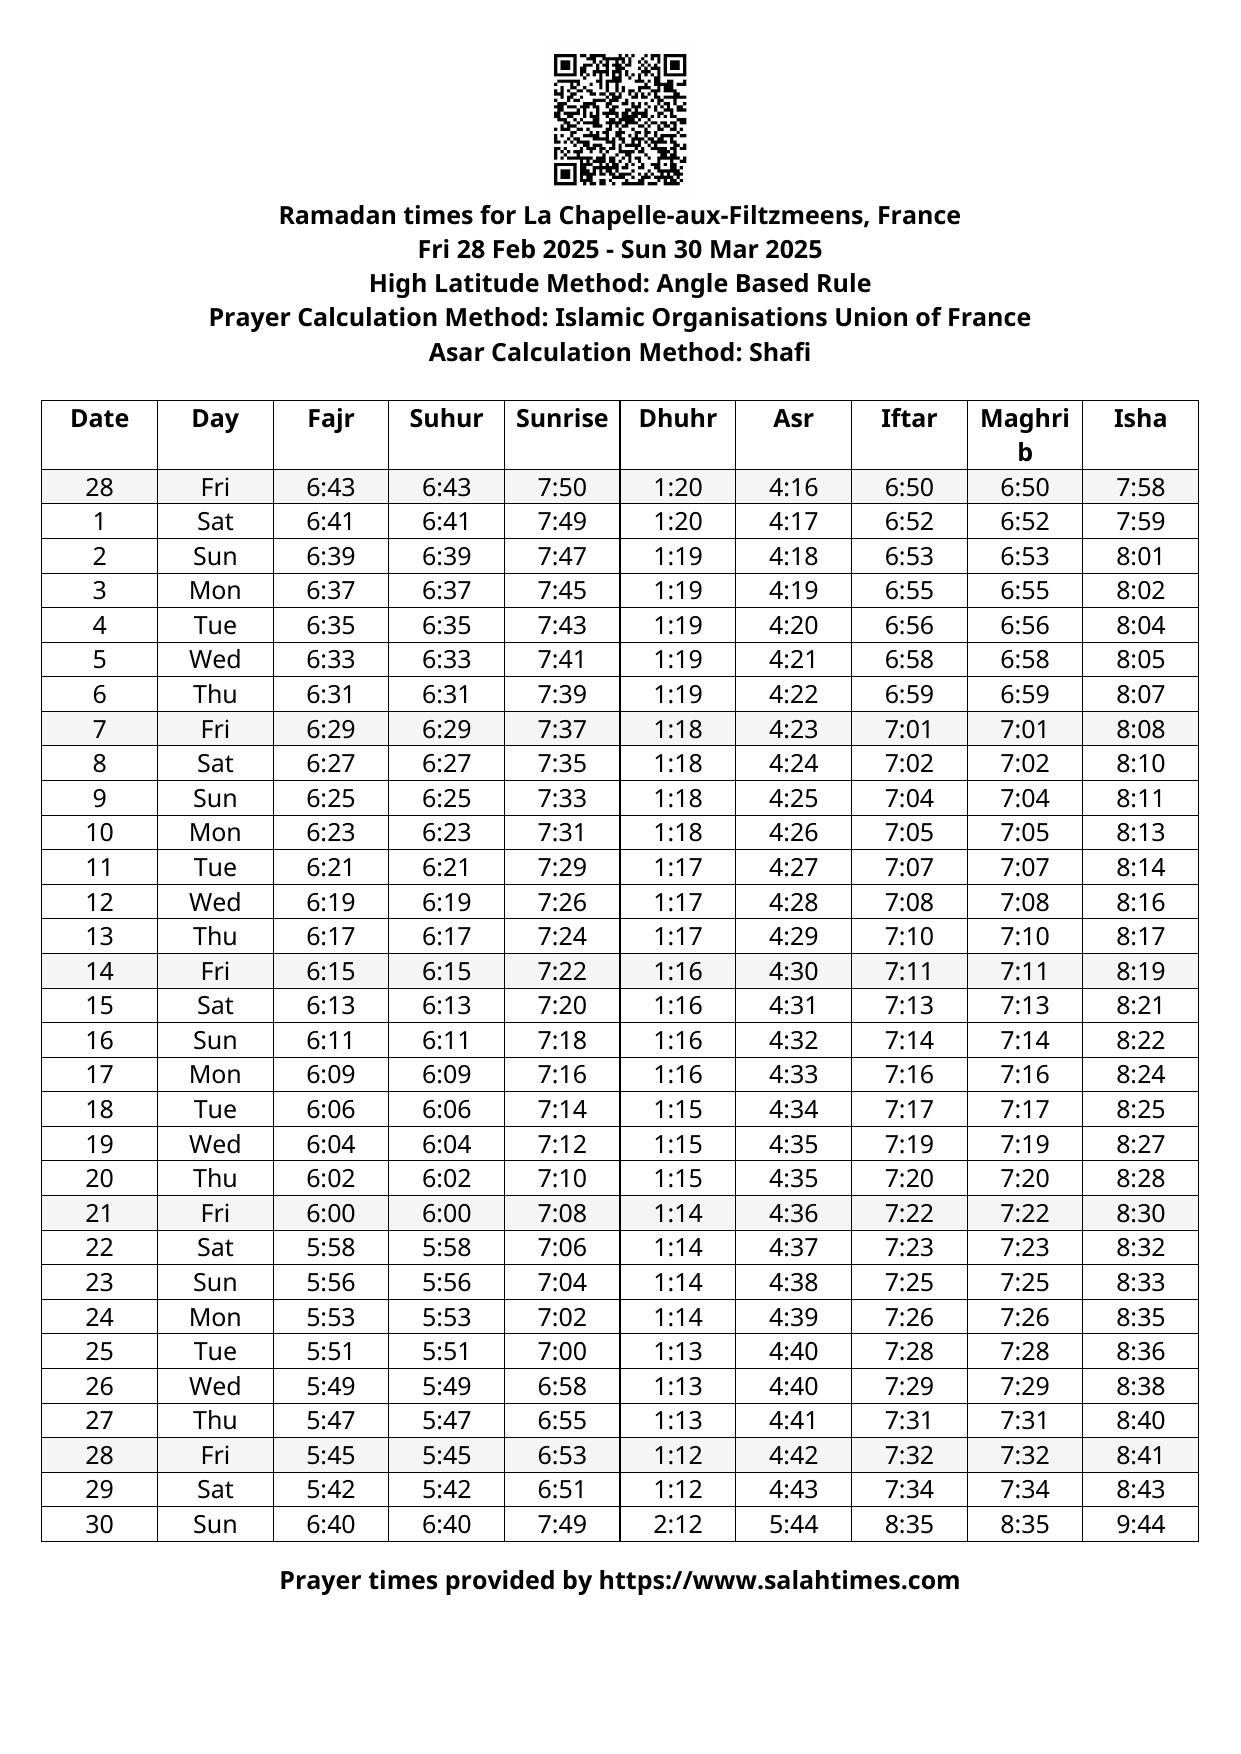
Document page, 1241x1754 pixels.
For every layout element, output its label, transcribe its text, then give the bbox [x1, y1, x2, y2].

table_cell 8:27 [1083, 1127, 1198, 1160]
table_cell 7:14 [968, 1023, 1082, 1057]
table_cell 7:19 [968, 1127, 1082, 1160]
table_cell 4:17 [736, 504, 851, 538]
table_cell 7:10 [968, 919, 1082, 953]
table_cell Wed [158, 643, 273, 676]
table_cell Mon [158, 816, 273, 849]
table_cell Sun [158, 1507, 273, 1541]
table_cell 8:19 [1083, 954, 1198, 987]
table_cell 7:10 [852, 919, 967, 953]
table_cell 7:43 [505, 608, 619, 642]
table_header Asr [736, 401, 851, 469]
table_cell 7:04 [852, 781, 967, 814]
table_cell 7:50 [505, 470, 619, 503]
table_cell 8:11 [1083, 781, 1198, 814]
table_cell Sun [158, 1023, 273, 1057]
table_cell 4:28 [736, 885, 851, 918]
table_cell 24 [42, 1300, 157, 1333]
table_cell 7:12 [505, 1127, 619, 1160]
table_cell 6:58 [505, 1369, 619, 1402]
table_cell 6:11 [389, 1023, 504, 1057]
table_cell Wed [158, 885, 273, 918]
table_cell 20 [42, 1161, 157, 1195]
table_cell 6:33 [274, 643, 388, 676]
table_cell 5:51 [389, 1334, 504, 1368]
table_cell 4:29 [736, 919, 851, 953]
table_cell 7:39 [505, 677, 619, 711]
table_cell Thu [158, 677, 273, 711]
table_cell 8:38 [1083, 1369, 1198, 1402]
table_cell 9 [42, 781, 157, 814]
table_cell 1:18 [621, 816, 735, 849]
table_cell 1:19 [621, 677, 735, 711]
table_cell 6:40 [274, 1507, 388, 1541]
table_cell 8:14 [1083, 850, 1198, 884]
table_cell 7:58 [1083, 470, 1198, 503]
table_cell 4:24 [736, 746, 851, 780]
table_cell 7:02 [968, 746, 1082, 780]
table_cell 5:45 [274, 1438, 388, 1472]
table_header Sunrise [505, 401, 619, 469]
table_cell Tue [158, 608, 273, 642]
table_cell 7:17 [852, 1092, 967, 1126]
table_cell 8:08 [1083, 712, 1198, 745]
table_cell 6:21 [389, 850, 504, 884]
table_cell 6:17 [274, 919, 388, 953]
table_cell 7:01 [852, 712, 967, 745]
table_cell 4:30 [736, 954, 851, 987]
table_cell 7:26 [968, 1300, 1082, 1333]
table_cell 1:14 [621, 1231, 735, 1264]
table_cell 5:53 [389, 1300, 504, 1333]
table_cell 7:05 [968, 816, 1082, 849]
table_cell 6:55 [852, 574, 967, 607]
table_cell 7:14 [505, 1092, 619, 1126]
table_cell 7:07 [968, 850, 1082, 884]
table_cell 7:41 [505, 643, 619, 676]
table_cell 7:29 [852, 1369, 967, 1402]
table_cell 6:04 [389, 1127, 504, 1160]
table_cell 7:49 [505, 1507, 619, 1541]
table_cell Tue [158, 1334, 273, 1368]
table_cell 6:41 [274, 504, 388, 538]
table_cell 6:25 [274, 781, 388, 814]
table_cell 7 [42, 712, 157, 745]
table_cell 6:50 [852, 470, 967, 503]
table_cell 6:04 [274, 1127, 388, 1160]
table_cell 4:27 [736, 850, 851, 884]
table_cell 8:33 [1083, 1265, 1198, 1299]
table_cell 5:49 [274, 1369, 388, 1402]
table_cell Mon [158, 574, 273, 607]
table_cell 4:16 [736, 470, 851, 503]
table_cell 8:22 [1083, 1023, 1198, 1057]
table_cell 7:26 [852, 1300, 967, 1333]
table_cell 11 [42, 850, 157, 884]
text Fri 28 Feb 2025 - Sun 30 Mar 2025 [42, 232, 1198, 266]
table_cell 6:39 [389, 539, 504, 572]
table_cell 5:45 [389, 1438, 504, 1472]
table_cell 2 [42, 539, 157, 572]
table_cell 8:04 [1083, 608, 1198, 642]
table_cell 3 [42, 574, 157, 607]
table_cell 16 [42, 1023, 157, 1057]
table_cell 6:00 [274, 1196, 388, 1229]
table_cell 6:55 [505, 1404, 619, 1437]
table_cell 7:26 [505, 885, 619, 918]
table_cell 7:32 [852, 1438, 967, 1472]
table_cell 9:44 [1083, 1507, 1198, 1541]
table_cell 5:56 [274, 1265, 388, 1299]
table_cell 6:37 [389, 574, 504, 607]
table_cell 6:06 [274, 1092, 388, 1126]
table_cell 1:17 [621, 885, 735, 918]
table_cell 6:52 [968, 504, 1082, 538]
table_cell Mon [158, 1300, 273, 1333]
table_cell 7:11 [968, 954, 1082, 987]
table_cell 6:58 [968, 643, 1082, 676]
table_cell 7:31 [852, 1404, 967, 1437]
table_cell 7:32 [968, 1438, 1082, 1472]
table_cell 7:31 [505, 816, 619, 849]
table_header Isha [1083, 401, 1198, 469]
table_cell 1:14 [621, 1300, 735, 1333]
table_cell 7:29 [505, 850, 619, 884]
table_cell 8:16 [1083, 885, 1198, 918]
table_cell 18 [42, 1092, 157, 1126]
table_cell 6:15 [274, 954, 388, 987]
table_cell 5:49 [389, 1369, 504, 1402]
table_cell 6:55 [968, 574, 1082, 607]
table_cell 4:21 [736, 643, 851, 676]
table_cell 8:02 [1083, 574, 1198, 607]
table_cell 7:22 [968, 1196, 1082, 1229]
table_cell Tue [158, 1092, 273, 1126]
table_cell 7:14 [852, 1023, 967, 1057]
table_cell 22 [42, 1231, 157, 1264]
table_cell 4:42 [736, 1438, 851, 1472]
table_cell 25 [42, 1334, 157, 1368]
table_header Iftar [852, 401, 967, 469]
text Ramadan times for La Chapelle-aux-Filtzmeens, France [42, 198, 1198, 232]
table_cell 7:23 [968, 1231, 1082, 1264]
table_cell 7:29 [968, 1369, 1082, 1402]
table_cell 6:59 [968, 677, 1082, 711]
table_header Day [158, 401, 273, 469]
table_cell 7:10 [505, 1161, 619, 1195]
table_cell 4:23 [736, 712, 851, 745]
table_cell 6:53 [968, 539, 1082, 572]
table_cell 4:35 [736, 1127, 851, 1160]
text Asar Calculation Method: Shafi [42, 334, 1198, 368]
table_cell 7:04 [968, 781, 1082, 814]
table_cell Fri [158, 470, 273, 503]
table_cell 7:34 [852, 1473, 967, 1506]
table_cell 1:20 [621, 470, 735, 503]
table_header Fajr [274, 401, 388, 469]
table_cell 4:40 [736, 1334, 851, 1368]
table_cell 7:24 [505, 919, 619, 953]
table_cell 8:35 [852, 1507, 967, 1541]
table_cell 7:05 [852, 816, 967, 849]
table_cell 4:20 [736, 608, 851, 642]
table_cell 7:13 [968, 989, 1082, 1022]
table_cell 8:32 [1083, 1231, 1198, 1264]
table_cell 7:28 [968, 1334, 1082, 1368]
table_cell 1:20 [621, 504, 735, 538]
table_cell 1:19 [621, 574, 735, 607]
table_cell 1:17 [621, 850, 735, 884]
table_cell 6:50 [968, 470, 1082, 503]
table_cell 8:43 [1083, 1473, 1198, 1506]
table_cell 7:08 [852, 885, 967, 918]
table_cell 5:42 [389, 1473, 504, 1506]
table_cell 6:17 [389, 919, 504, 953]
table_cell 6 [42, 677, 157, 711]
table_cell 8:10 [1083, 746, 1198, 780]
table_cell 8:28 [1083, 1161, 1198, 1195]
table_cell 8:36 [1083, 1334, 1198, 1368]
table_cell 6:00 [389, 1196, 504, 1229]
table_cell 6:23 [389, 816, 504, 849]
table_cell 7:47 [505, 539, 619, 572]
table_cell 7:06 [505, 1231, 619, 1264]
table_cell 1:18 [621, 712, 735, 745]
table_cell Sun [158, 539, 273, 572]
table_cell 17 [42, 1058, 157, 1091]
table_cell 1:14 [621, 1196, 735, 1229]
table_cell 7:49 [505, 504, 619, 538]
table_cell 1:16 [621, 1058, 735, 1091]
table_cell 5:56 [389, 1265, 504, 1299]
table_cell Wed [158, 1369, 273, 1402]
table_cell 6:21 [274, 850, 388, 884]
table_cell 7:16 [852, 1058, 967, 1091]
table_cell 6:19 [389, 885, 504, 918]
table_cell 7:33 [505, 781, 619, 814]
table_cell 1:19 [621, 643, 735, 676]
table_cell 7:25 [968, 1265, 1082, 1299]
table_cell 4:25 [736, 781, 851, 814]
table_cell Sat [158, 746, 273, 780]
table_cell 7:35 [505, 746, 619, 780]
table_cell 6:43 [389, 470, 504, 503]
table_cell 29 [42, 1473, 157, 1506]
table_cell 23 [42, 1265, 157, 1299]
text High Latitude Method: Angle Based Rule [42, 266, 1198, 300]
table_cell 8:05 [1083, 643, 1198, 676]
table_cell 7:08 [505, 1196, 619, 1229]
table_cell Fri [158, 954, 273, 987]
table_cell 7:16 [968, 1058, 1082, 1091]
table_cell 6:25 [389, 781, 504, 814]
table_cell Thu [158, 1404, 273, 1437]
table_cell 21 [42, 1196, 157, 1229]
table_cell 1:17 [621, 919, 735, 953]
table_cell Fri [158, 1438, 273, 1472]
table_cell 1:15 [621, 1127, 735, 1160]
table_cell 1 [42, 504, 157, 538]
table_cell 7:13 [852, 989, 967, 1022]
table_cell 7:19 [852, 1127, 967, 1160]
table_cell 6:53 [852, 539, 967, 572]
table_cell 6:02 [274, 1161, 388, 1195]
table_cell 6:40 [389, 1507, 504, 1541]
table_cell 7:16 [505, 1058, 619, 1091]
table_cell 4:33 [736, 1058, 851, 1091]
table_cell Sat [158, 504, 273, 538]
table_cell 5 [42, 643, 157, 676]
table_cell 15 [42, 989, 157, 1022]
table_cell 8:21 [1083, 989, 1198, 1022]
table_cell 6:35 [389, 608, 504, 642]
table_cell 6:09 [389, 1058, 504, 1091]
table_cell 6:13 [389, 989, 504, 1022]
table_cell 4:19 [736, 574, 851, 607]
table_cell 8:40 [1083, 1404, 1198, 1437]
table_cell 6:29 [274, 712, 388, 745]
table_cell 6:53 [505, 1438, 619, 1472]
table_cell 7:37 [505, 712, 619, 745]
table_cell 7:22 [852, 1196, 967, 1229]
table_cell 7:34 [968, 1473, 1082, 1506]
table_cell 12 [42, 885, 157, 918]
table_cell 6:41 [389, 504, 504, 538]
table_cell 7:17 [968, 1092, 1082, 1126]
table_cell 4:32 [736, 1023, 851, 1057]
table_cell 1:13 [621, 1404, 735, 1437]
table_cell 1:15 [621, 1092, 735, 1126]
table_cell 6:56 [852, 608, 967, 642]
table_cell 7:20 [505, 989, 619, 1022]
table_cell 26 [42, 1369, 157, 1402]
table_header Dhuhr [621, 401, 735, 469]
table_cell 7:00 [505, 1334, 619, 1368]
table_cell 8:30 [1083, 1196, 1198, 1229]
table_cell 4:38 [736, 1265, 851, 1299]
table_cell 4:39 [736, 1300, 851, 1333]
table_cell 8:17 [1083, 919, 1198, 953]
table_cell 6:27 [389, 746, 504, 780]
table_cell 19 [42, 1127, 157, 1160]
table_cell 4:37 [736, 1231, 851, 1264]
table_cell 13 [42, 919, 157, 953]
table_cell 28 [42, 1438, 157, 1472]
table_cell 2:12 [621, 1507, 735, 1541]
table_cell 6:51 [505, 1473, 619, 1506]
table_cell 7:02 [852, 746, 967, 780]
table_cell Sun [158, 781, 273, 814]
table_cell 10 [42, 816, 157, 849]
table_cell Fri [158, 712, 273, 745]
table_cell 7:18 [505, 1023, 619, 1057]
table_cell 6:11 [274, 1023, 388, 1057]
table_cell 1:16 [621, 989, 735, 1022]
table_cell 5:47 [389, 1404, 504, 1437]
table_cell 4:43 [736, 1473, 851, 1506]
table_cell 6:06 [389, 1092, 504, 1126]
table_cell 7:20 [968, 1161, 1082, 1195]
table_cell 1:12 [621, 1473, 735, 1506]
table_cell Sat [158, 989, 273, 1022]
table_cell 7:04 [505, 1265, 619, 1299]
table_header Suhur [389, 401, 504, 469]
table_cell 7:31 [968, 1404, 1082, 1437]
table_cell 4:22 [736, 677, 851, 711]
table_cell 6:13 [274, 989, 388, 1022]
table_cell 5:51 [274, 1334, 388, 1368]
table_cell 8:35 [1083, 1300, 1198, 1333]
table_cell 1:18 [621, 781, 735, 814]
table_header Date [42, 401, 157, 469]
table_cell 7:11 [852, 954, 967, 987]
table_cell 1:16 [621, 1023, 735, 1057]
table_cell 7:23 [852, 1231, 967, 1264]
table_cell Thu [158, 919, 273, 953]
table_cell 7:28 [852, 1334, 967, 1368]
table_cell 6:09 [274, 1058, 388, 1091]
table_cell 1:19 [621, 539, 735, 572]
table_cell 7:07 [852, 850, 967, 884]
table_cell Tue [158, 850, 273, 884]
table_cell 8:24 [1083, 1058, 1198, 1091]
table_cell 28 [42, 470, 157, 503]
table_cell 14 [42, 954, 157, 987]
table_cell 4:41 [736, 1404, 851, 1437]
table_cell 8:07 [1083, 677, 1198, 711]
table_cell 7:20 [852, 1161, 967, 1195]
table_cell 7:59 [1083, 504, 1198, 538]
table_cell 1:16 [621, 954, 735, 987]
table_cell 6:35 [274, 608, 388, 642]
table_cell 5:44 [736, 1507, 851, 1541]
text Prayer Calculation Method: Islamic Organisations Union of France [42, 300, 1198, 334]
table_cell 5:47 [274, 1404, 388, 1437]
text Prayer times provided by https://www.salahtimes.com [42, 1563, 1198, 1597]
table_cell Sat [158, 1231, 273, 1264]
table_cell 7:25 [852, 1265, 967, 1299]
table_cell 7:22 [505, 954, 619, 987]
table_cell Mon [158, 1058, 273, 1091]
table_cell 5:58 [389, 1231, 504, 1264]
table_cell 8:41 [1083, 1438, 1198, 1472]
table_cell Fri [158, 1196, 273, 1229]
table_cell 7:08 [968, 885, 1082, 918]
table_cell 5:58 [274, 1231, 388, 1264]
table_cell 8 [42, 746, 157, 780]
table_cell 4:35 [736, 1161, 851, 1195]
table_cell 6:33 [389, 643, 504, 676]
table_cell 6:27 [274, 746, 388, 780]
table_cell 4:31 [736, 989, 851, 1022]
table_cell 1:19 [621, 608, 735, 642]
table_cell Sun [158, 1265, 273, 1299]
table_cell Wed [158, 1127, 273, 1160]
table_cell 4:18 [736, 539, 851, 572]
table_cell 6:02 [389, 1161, 504, 1195]
table_cell 8:01 [1083, 539, 1198, 572]
table_cell 7:01 [968, 712, 1082, 745]
table_cell 1:13 [621, 1369, 735, 1402]
table_cell 5:53 [274, 1300, 388, 1333]
table_cell 6:29 [389, 712, 504, 745]
table_cell 6:56 [968, 608, 1082, 642]
table_cell 6:31 [274, 677, 388, 711]
table_cell 4:26 [736, 816, 851, 849]
table_cell 6:23 [274, 816, 388, 849]
table_cell 1:18 [621, 746, 735, 780]
table_cell 30 [42, 1507, 157, 1541]
table_cell 4 [42, 608, 157, 642]
table_cell Sat [158, 1473, 273, 1506]
table_cell 8:13 [1083, 816, 1198, 849]
table_cell 7:45 [505, 574, 619, 607]
table_cell 1:13 [621, 1334, 735, 1368]
table_cell 5:42 [274, 1473, 388, 1506]
table_cell 4:36 [736, 1196, 851, 1229]
table_cell 6:37 [274, 574, 388, 607]
table_cell 6:39 [274, 539, 388, 572]
table_cell 1:15 [621, 1161, 735, 1195]
table_cell 27 [42, 1404, 157, 1437]
table_cell 1:12 [621, 1438, 735, 1472]
picture [542, 41, 699, 198]
table_cell 8:35 [968, 1507, 1082, 1541]
table_cell 6:52 [852, 504, 967, 538]
table_cell Thu [158, 1161, 273, 1195]
table_cell 7:02 [505, 1300, 619, 1333]
table_cell 6:59 [852, 677, 967, 711]
table_cell 8:25 [1083, 1092, 1198, 1126]
table_header Maghrib [968, 401, 1082, 469]
table_cell 4:34 [736, 1092, 851, 1126]
table_cell 6:43 [274, 470, 388, 503]
table_cell 6:31 [389, 677, 504, 711]
table_cell 1:14 [621, 1265, 735, 1299]
table_cell 6:19 [274, 885, 388, 918]
table_cell 6:15 [389, 954, 504, 987]
table_cell 4:40 [736, 1369, 851, 1402]
table_cell 6:58 [852, 643, 967, 676]
